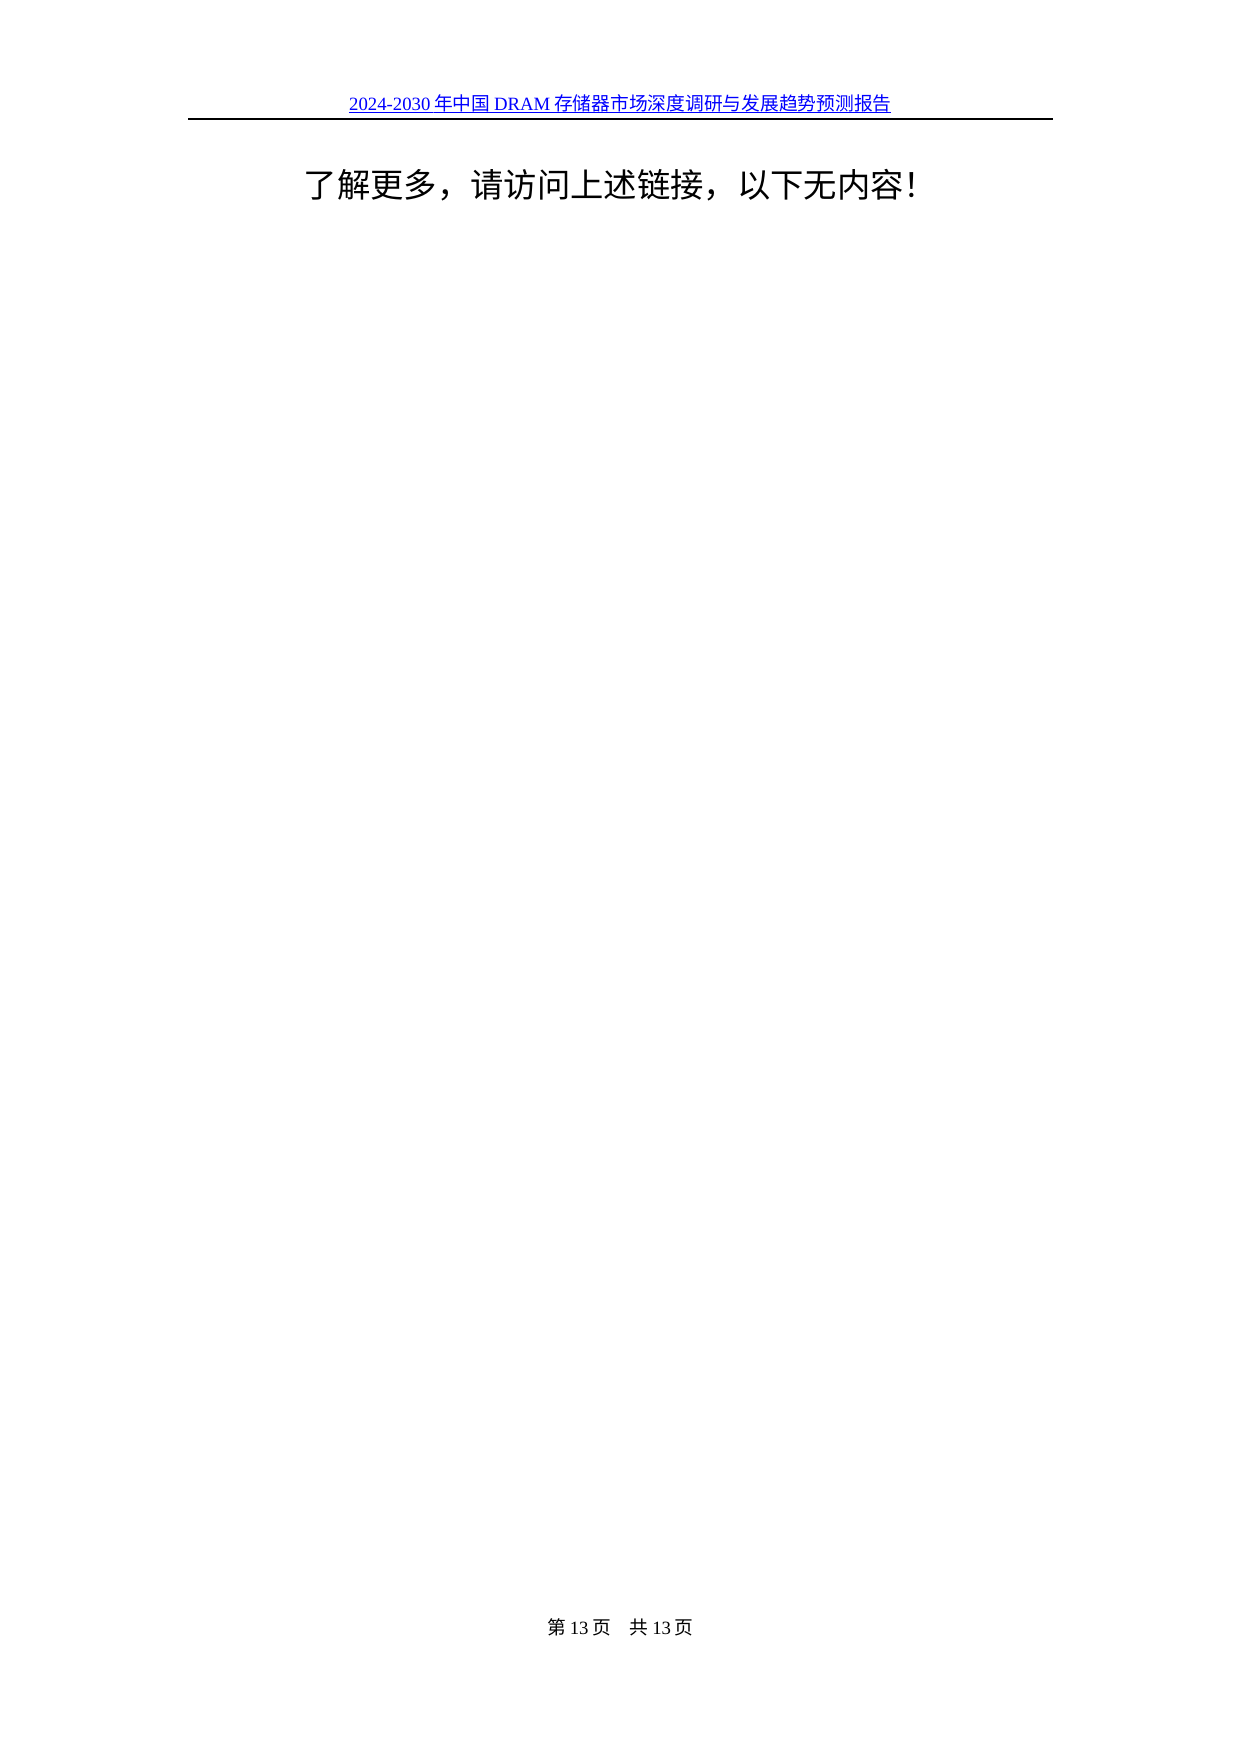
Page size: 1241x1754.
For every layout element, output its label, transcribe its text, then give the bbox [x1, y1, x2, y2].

title 了解更多，请访问上述链接，以下无内容！ [187, 150, 1053, 215]
